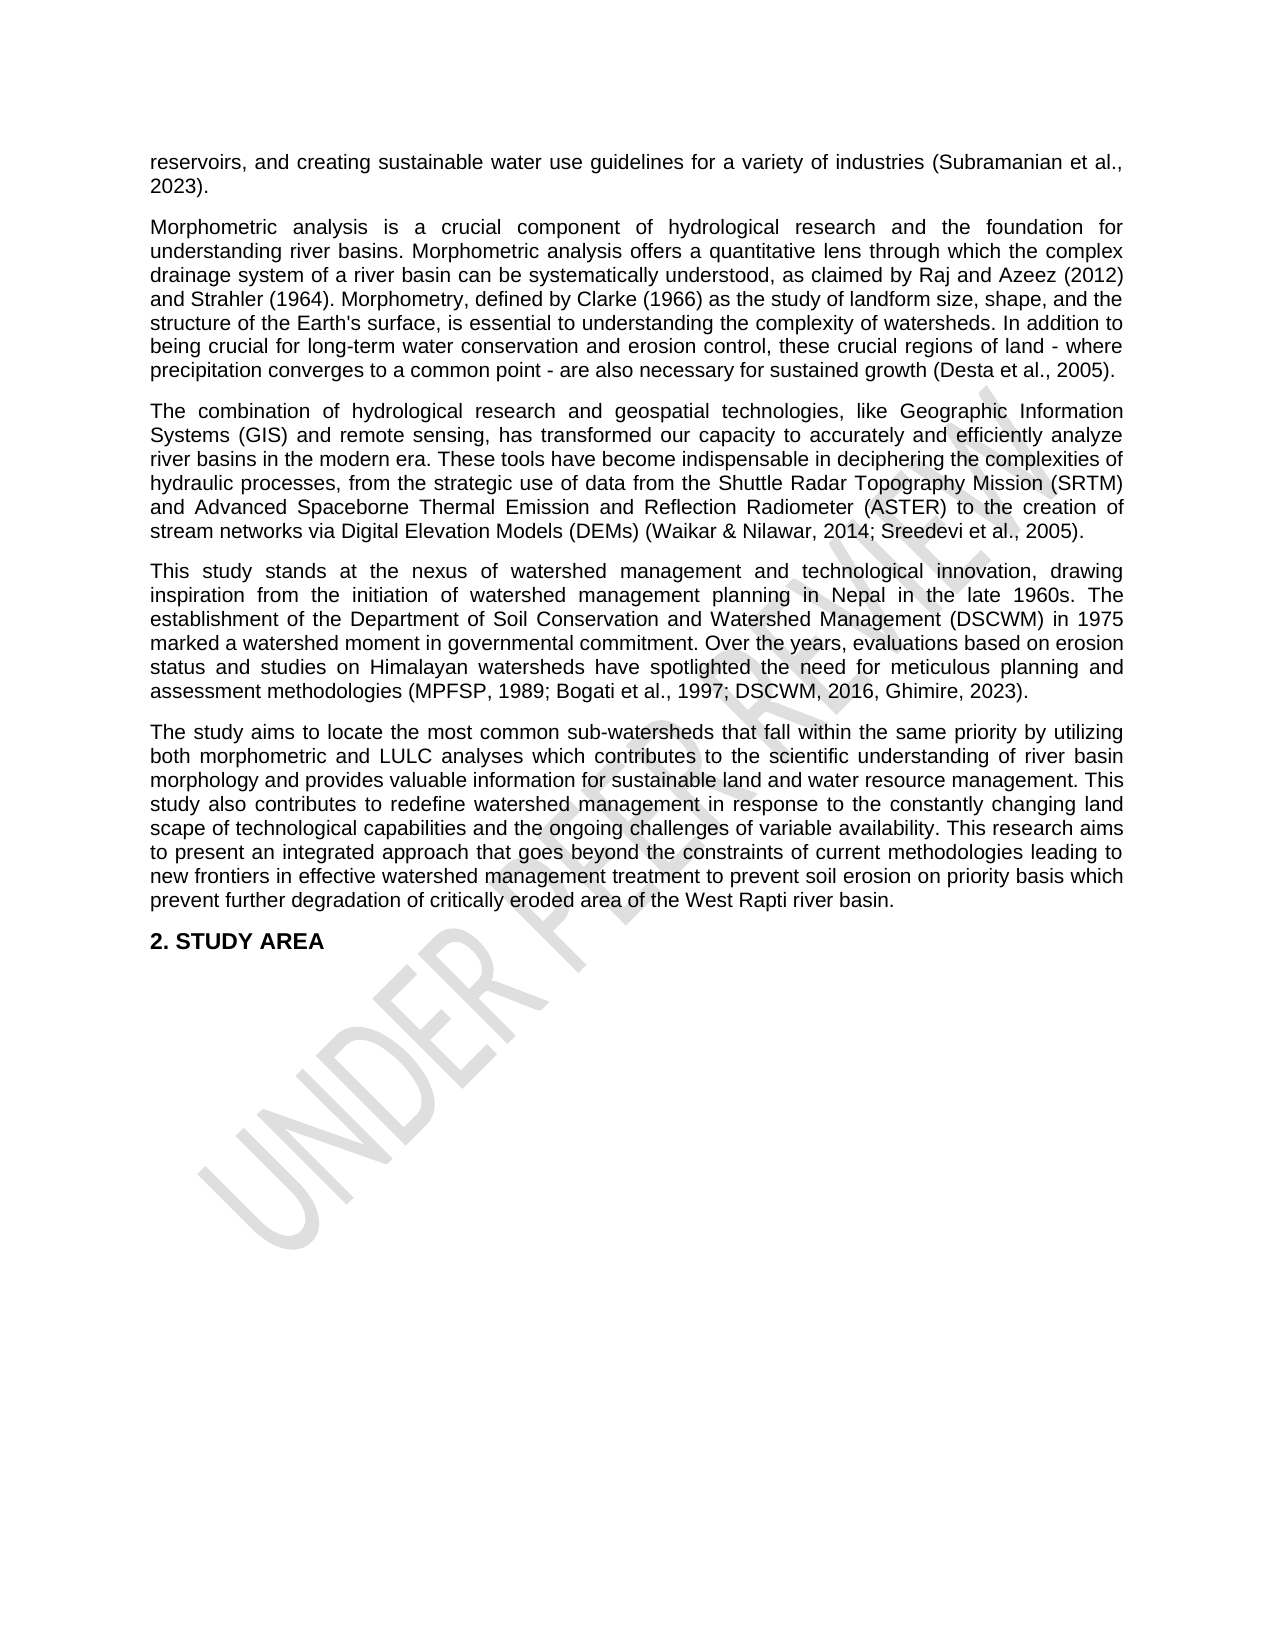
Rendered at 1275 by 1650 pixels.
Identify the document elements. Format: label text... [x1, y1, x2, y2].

text The combination of hydrological research and geospatial technologies, like Geographic Information Systems (GIS) and remote sensing, has transformed our capacity to accurately and efficiently analyze river basins in the modern era. These tools have become indispensable in deciphering the complexities of hydraulic processes, from the strategic use of data from the Shuttle Radar Topography Mission (SRTM) and Advanced Spaceborne Thermal Emission and Reflection Radiometer (ASTER) to the creation of stream networks via Digital Elevation Models (DEMs) (Waikar & Nilawar, 2014; Sreedevi et al., 2005). [150, 399, 1125, 543]
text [150, 150, 1125, 198]
text The study aims to locate the most common sub-watersheds that fall within the same priority by utilizing both morphometric and LULC analyses which contributes to the scientific understanding of river basin morphology and provides valuable information for sustainable land and water resource management. This study also contributes to redefine watershed management in response to the constantly changing land scape of technological capabilities and the ongoing challenges of variable availability. This research aims to present an integrated approach that goes beyond the constraints of current methodologies leading to new frontiers in effective watershed management treatment to prevent soil erosion on priority basis which prevent further degradation of critically eroded area of the West Rapti river basin. [150, 720, 1125, 911]
text Morphometric analysis is a crucial component of hydrological research and the foundation for understanding river basins. Morphometric analysis offers a quantitative lens through which the complex drainage system of a river basin can be systematically understood, as claimed by Raj and Azeez (2012) and Strahler (1964). Morphometry, defined by Clarke (1966) as the study of landform size, shape, and the structure of the Earth's surface, is essential to understanding the complexity of watersheds. In addition to being crucial for long-term water conservation and erosion control, these crucial regions of land - where precipitation converges to a common point - are also necessary for sustained growth (Desta et al., 2005). [150, 214, 1125, 382]
text This study stands at the nexus of watershed management and technological innovation, drawing inspiration from the initiation of watershed management planning in Nepal in the late 1960s. The establishment of the Department of Soil Conservation and Watershed Management (DSCWM) in 1975 marked a watershed moment in governmental commitment. Over the years, evaluations based on erosion status and studies on Himalayan watersheds have spotlighted the need for meticulous planning and assessment methodologies (MPFSP, 1989; Bogati et al., 1997; DSCWM, 2016, Ghimire, 2023). [150, 559, 1125, 703]
text 2. STUDY AREA [150, 928, 1125, 954]
